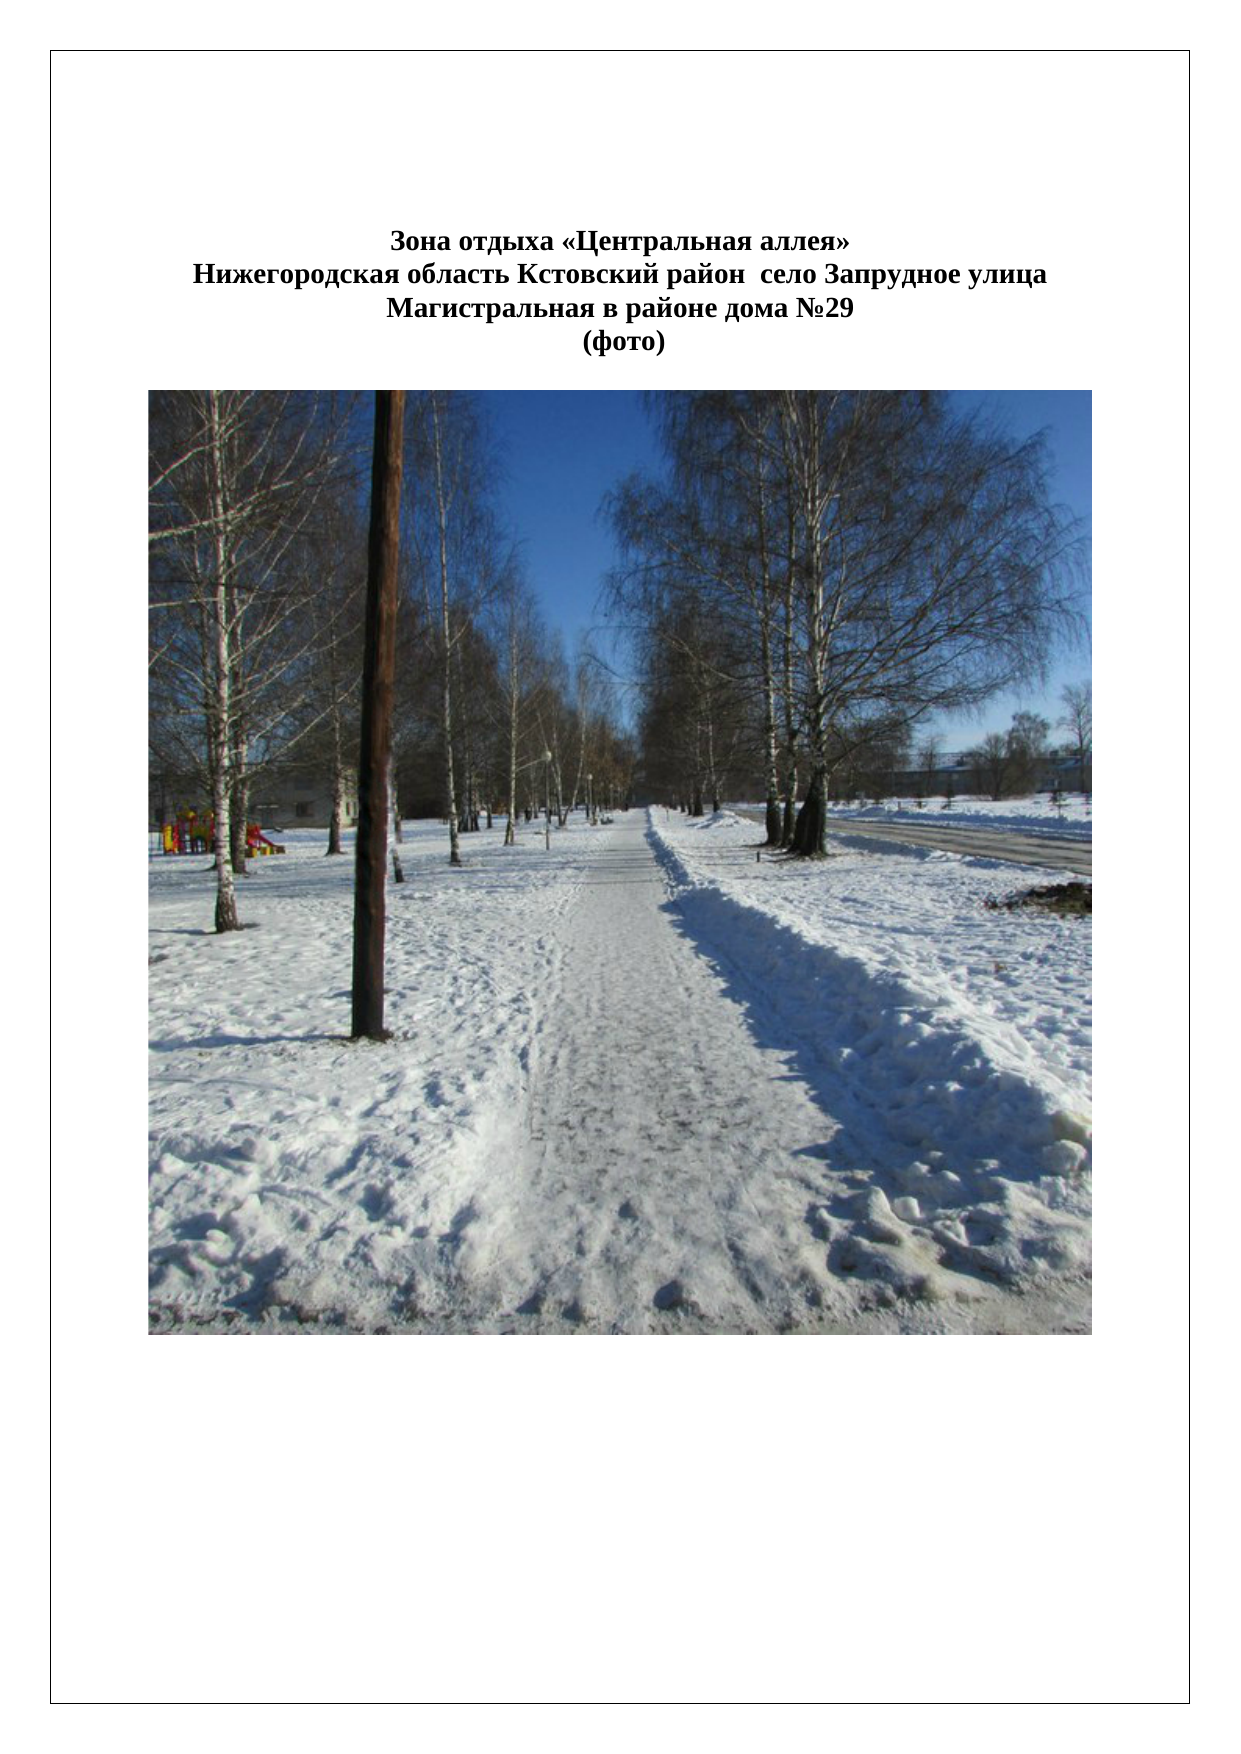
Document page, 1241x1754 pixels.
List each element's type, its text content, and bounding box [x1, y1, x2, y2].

picture [148, 390, 1092, 1335]
text (фото) [148, 323, 1093, 357]
text Нижегородская область Кстовский район село Запрудное улица Магистральная в районе дома №29 [148, 256, 1093, 323]
text Зона отдыха «Центральная аллея» [148, 223, 1093, 256]
